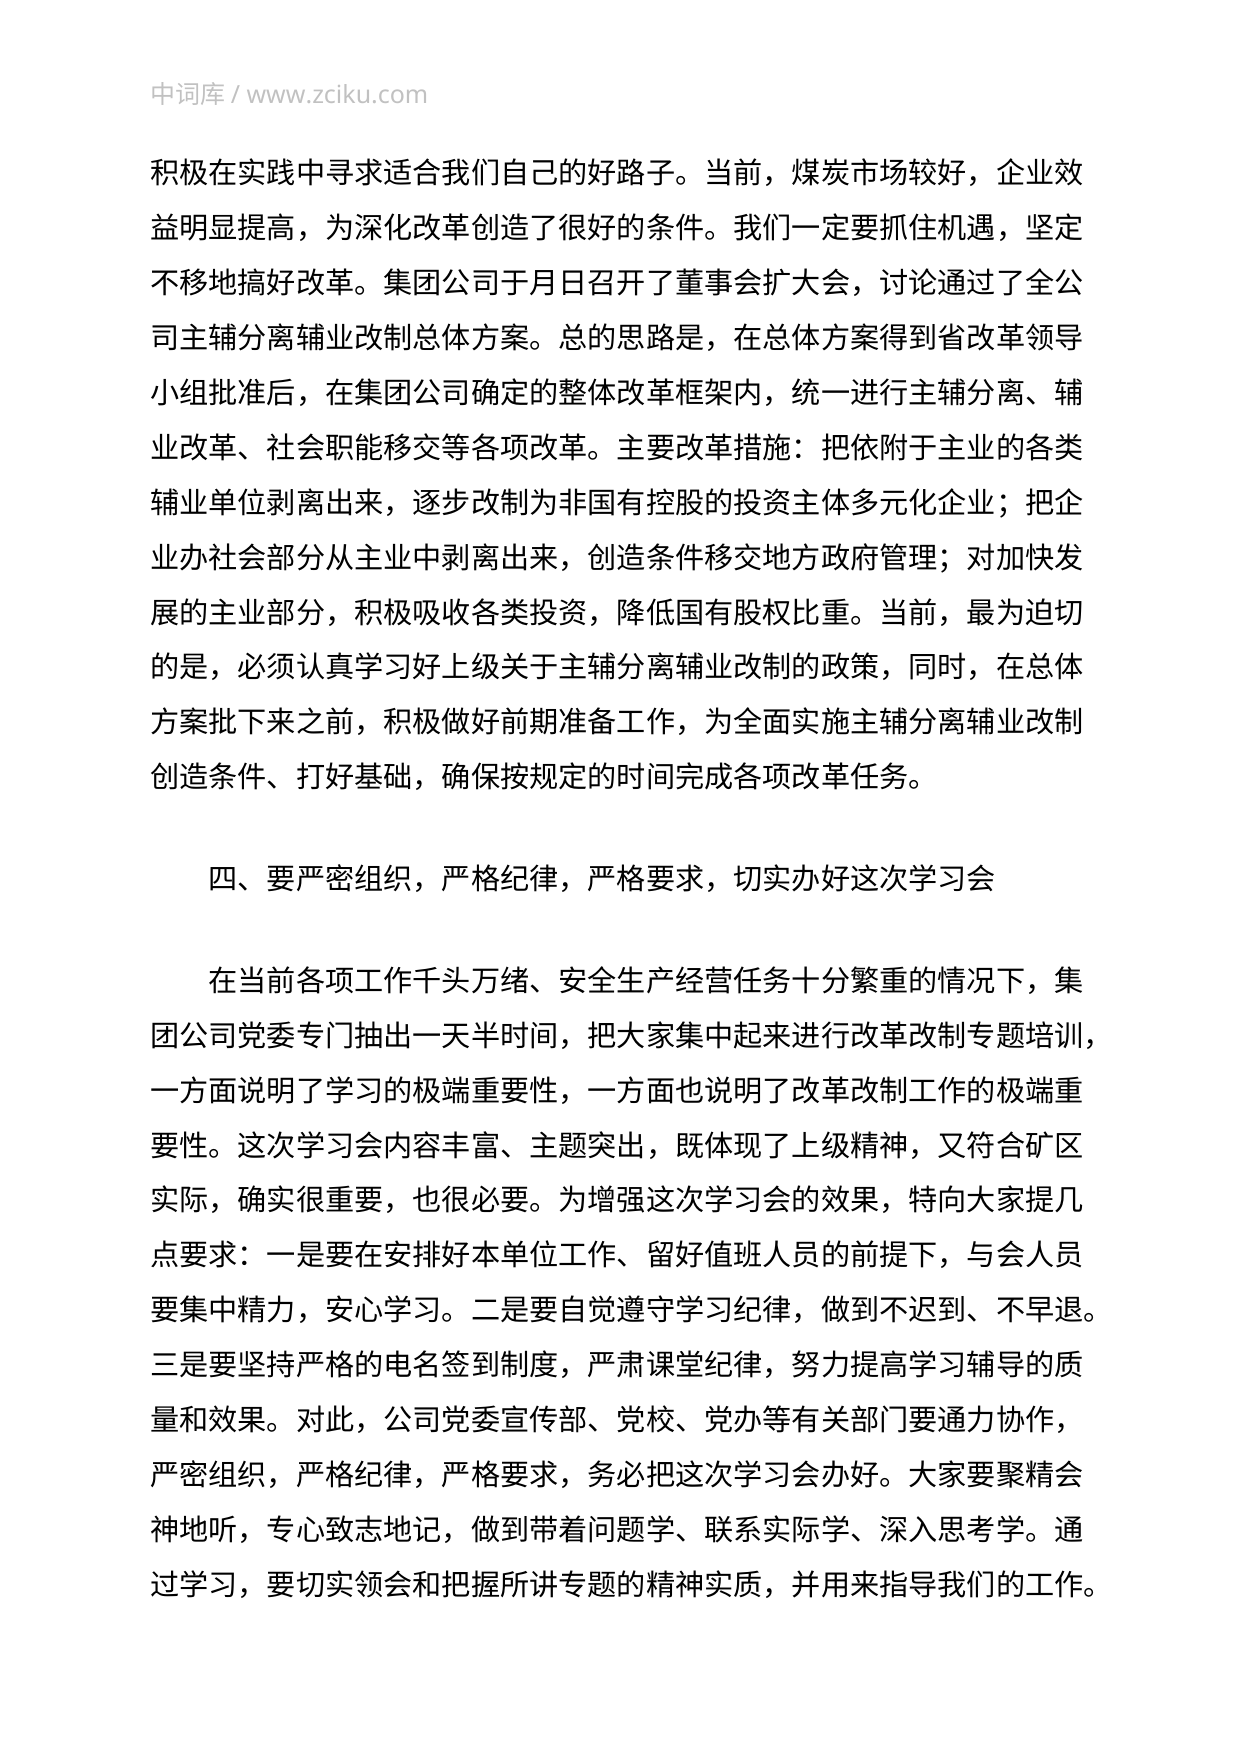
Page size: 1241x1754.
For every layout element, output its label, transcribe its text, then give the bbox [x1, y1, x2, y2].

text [150, 957, 1090, 1603]
text 四、要严密组织，严格纪律，严格要求，切实办好这次学习会 [150, 856, 1090, 898]
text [150, 150, 1090, 796]
